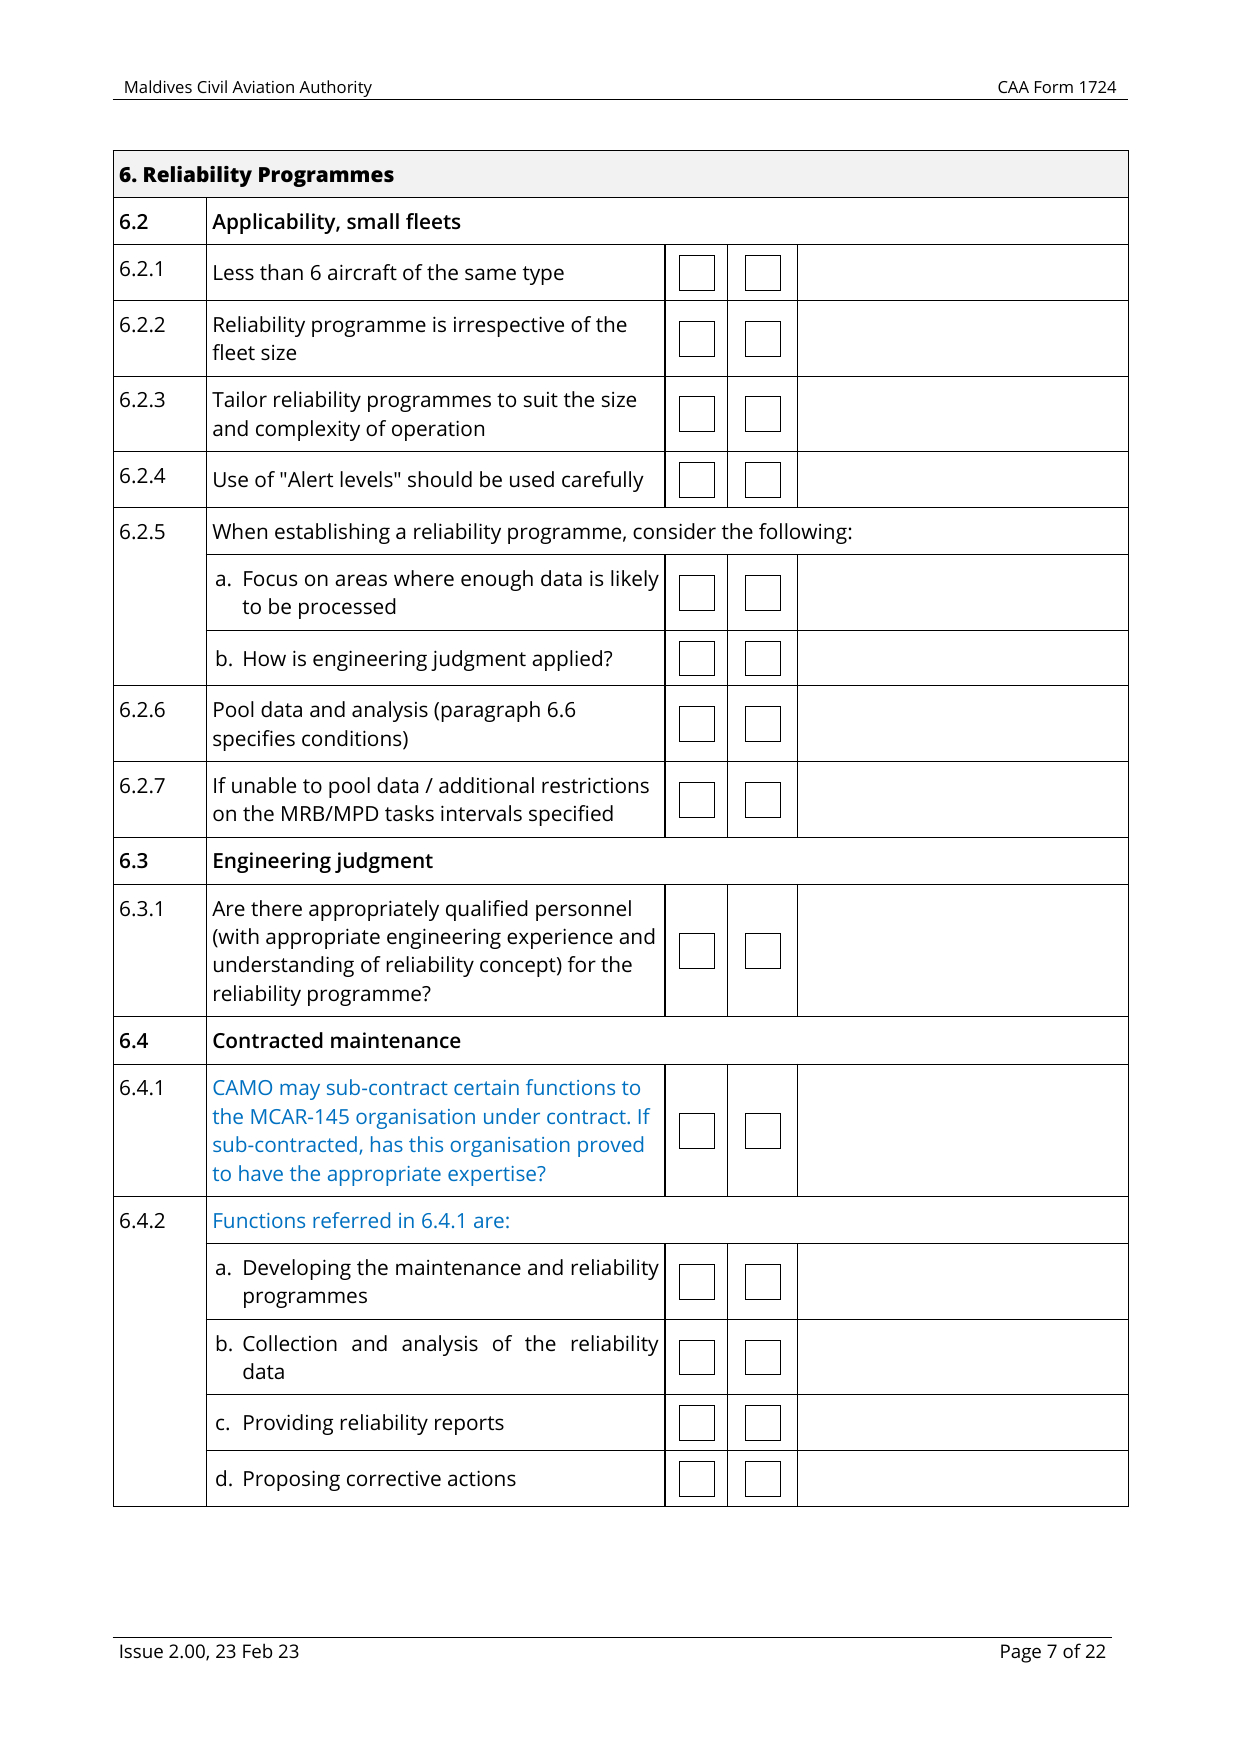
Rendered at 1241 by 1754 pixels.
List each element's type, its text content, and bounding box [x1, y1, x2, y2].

table_cell [666, 245, 727, 300]
table_cell [728, 1320, 797, 1394]
table_cell How is engineering judgment applied? [207, 631, 664, 685]
table_cell [666, 631, 727, 685]
table_cell 6.2.7 [114, 762, 206, 837]
table_cell [728, 1244, 797, 1319]
table_cell Functions referred in 6.4.1 are: [207, 1197, 1128, 1243]
table_cell [728, 1451, 797, 1506]
table_cell [728, 885, 797, 1016]
table_cell 6.4 [114, 1017, 206, 1063]
table_cell [728, 686, 797, 761]
table_cell 6.3 [114, 838, 206, 884]
table_cell 6.2.3 [114, 377, 206, 451]
table_cell 6.2.2 [114, 301, 206, 376]
table_cell [666, 1320, 727, 1394]
table_cell [728, 555, 797, 630]
table_cell [666, 686, 727, 761]
table_cell [728, 1395, 797, 1450]
table_cell Focus on areas where enough data is likely to be processed [207, 555, 664, 630]
table_cell Proposing corrective actions [207, 1451, 664, 1506]
table_cell [666, 452, 727, 507]
table_cell [728, 245, 797, 300]
table_cell Tailor reliability programmes to suit the size and complexity of operation [207, 377, 664, 451]
table_cell 6.2.1 [114, 245, 206, 300]
table_cell Contracted maintenance [207, 1017, 1128, 1063]
table_cell When establishing a reliability programme, consider the following: [207, 508, 1128, 554]
table_cell [728, 377, 797, 451]
table_cell 6.2.4 [114, 452, 206, 507]
table_cell Pool data and analysis (paragraph 6.6 specifies conditions) [207, 686, 664, 761]
table_cell [728, 301, 797, 376]
table_cell 6.4.1 [114, 1065, 206, 1196]
table_cell Developing the maintenance and reliability programmes [207, 1244, 664, 1319]
table_cell [666, 1244, 727, 1319]
table_cell 6.2.5 [114, 508, 206, 685]
table_cell 6.2 [114, 198, 206, 244]
table_cell Are there appropriately qualified personnel (with appropriate engineering experience and understanding of reliability concept) for the reliability programme? [207, 885, 664, 1016]
table_cell [728, 1065, 797, 1196]
table_cell Less than 6 aircraft of the same type [207, 245, 664, 300]
table_cell [728, 452, 797, 507]
table_cell Providing reliability reports [207, 1395, 664, 1450]
table_cell Applicability, small fleets [207, 198, 1128, 244]
table_cell Engineering judgment [207, 838, 1128, 884]
table_cell CAMO may sub-contract certain functions to the MCAR-145 organisation under contract. If sub-contracted, has this organisation proved to have the appropriate expertise? [207, 1065, 664, 1196]
table_cell [666, 301, 727, 376]
table_cell Reliability programme is irrespective of the fleet size [207, 301, 664, 376]
table_cell Collection and analysis of the reliability data [207, 1320, 664, 1394]
table_cell 6.4.2 [114, 1197, 206, 1506]
table_cell [666, 885, 727, 1016]
table_cell 6.3.1 [114, 885, 206, 1016]
table_cell 6.2.6 [114, 686, 206, 761]
table_header 6. Reliability Programmes [114, 151, 1128, 197]
table_cell If unable to pool data / additional restrictions on the MRB/MPD tasks intervals specified [207, 762, 664, 837]
table_cell [666, 762, 727, 837]
table_cell [666, 1451, 727, 1506]
table_cell [666, 377, 727, 451]
table_cell [666, 1395, 727, 1450]
table_cell [728, 762, 797, 837]
table_cell [666, 1065, 727, 1196]
table_cell Use of "Alert levels" should be used carefully [207, 452, 664, 507]
table_cell [666, 555, 727, 630]
table_cell [728, 631, 797, 685]
